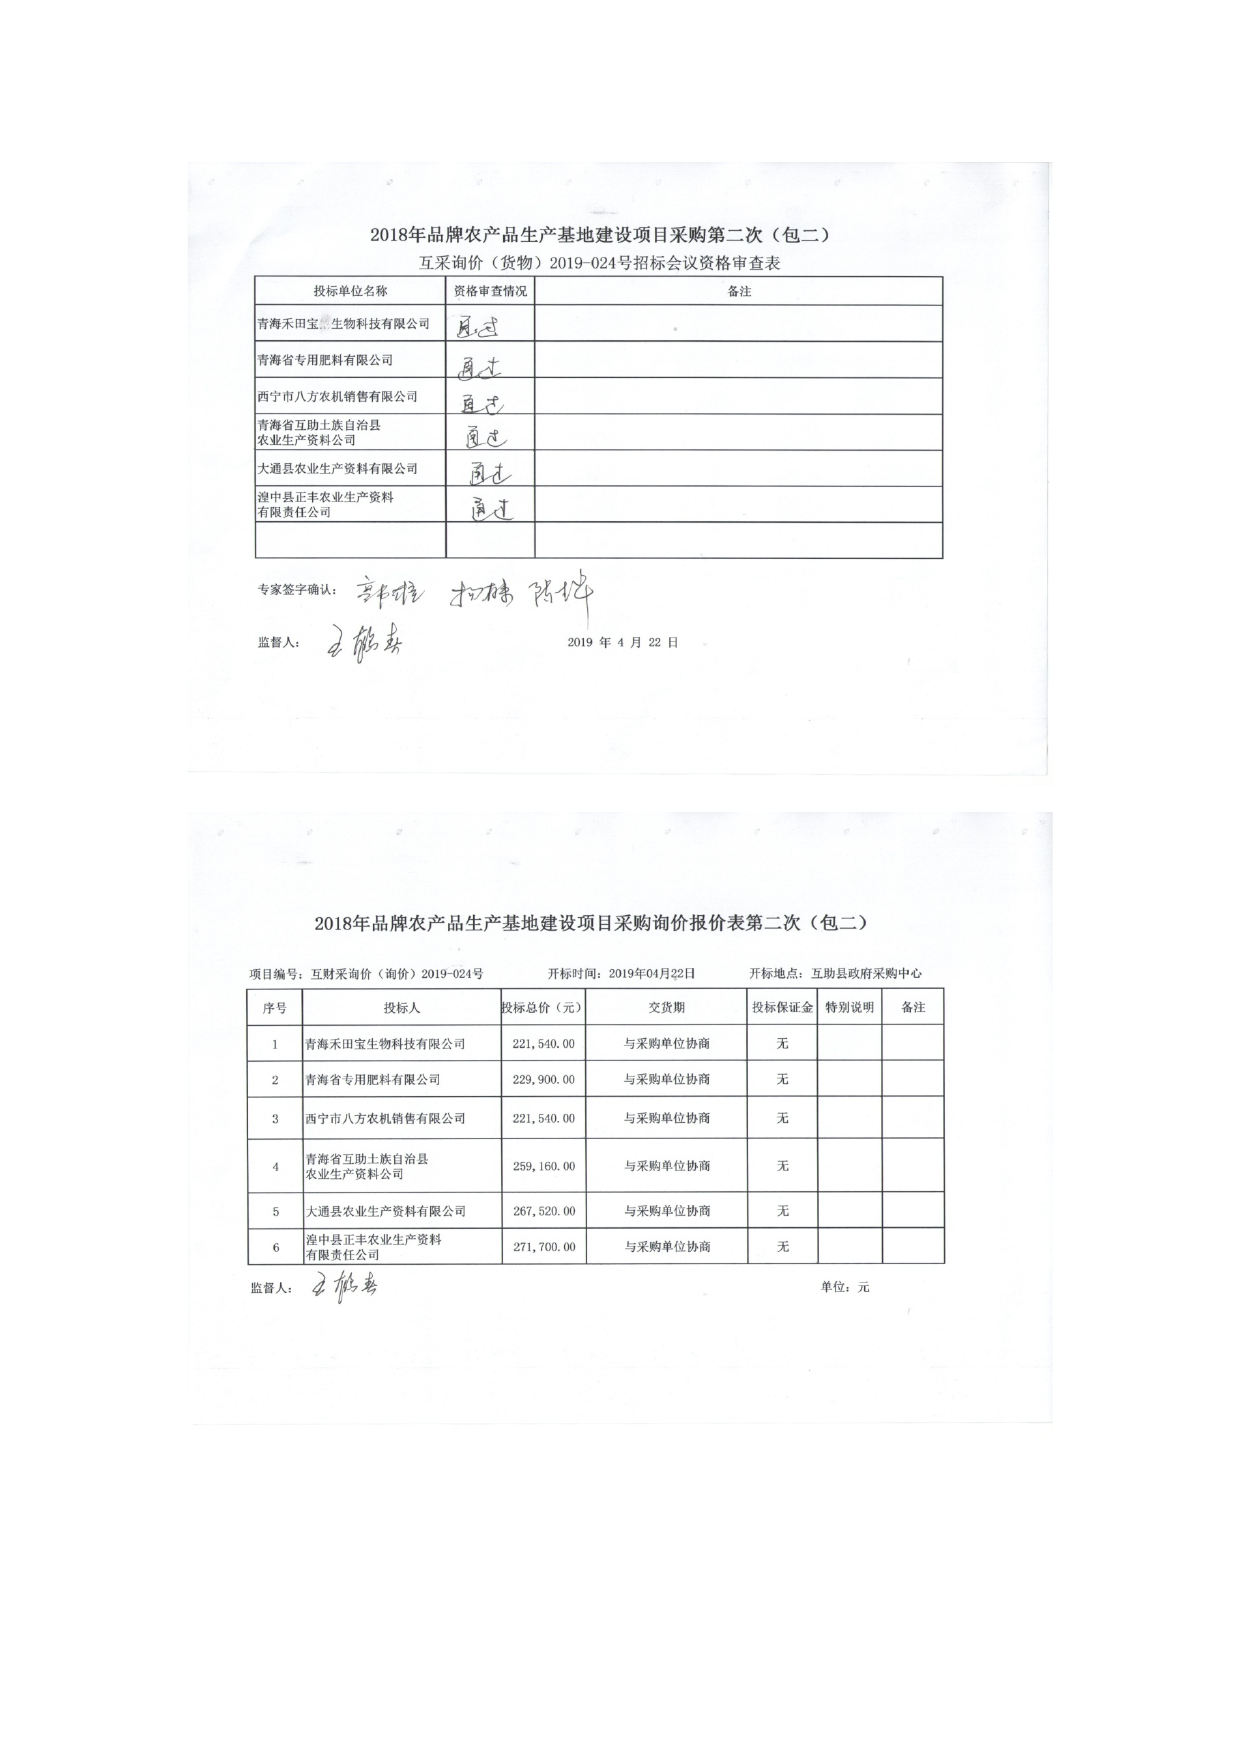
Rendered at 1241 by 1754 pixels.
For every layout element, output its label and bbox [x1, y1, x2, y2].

picture [187, 162, 1053, 786]
picture [187, 812, 1053, 1436]
